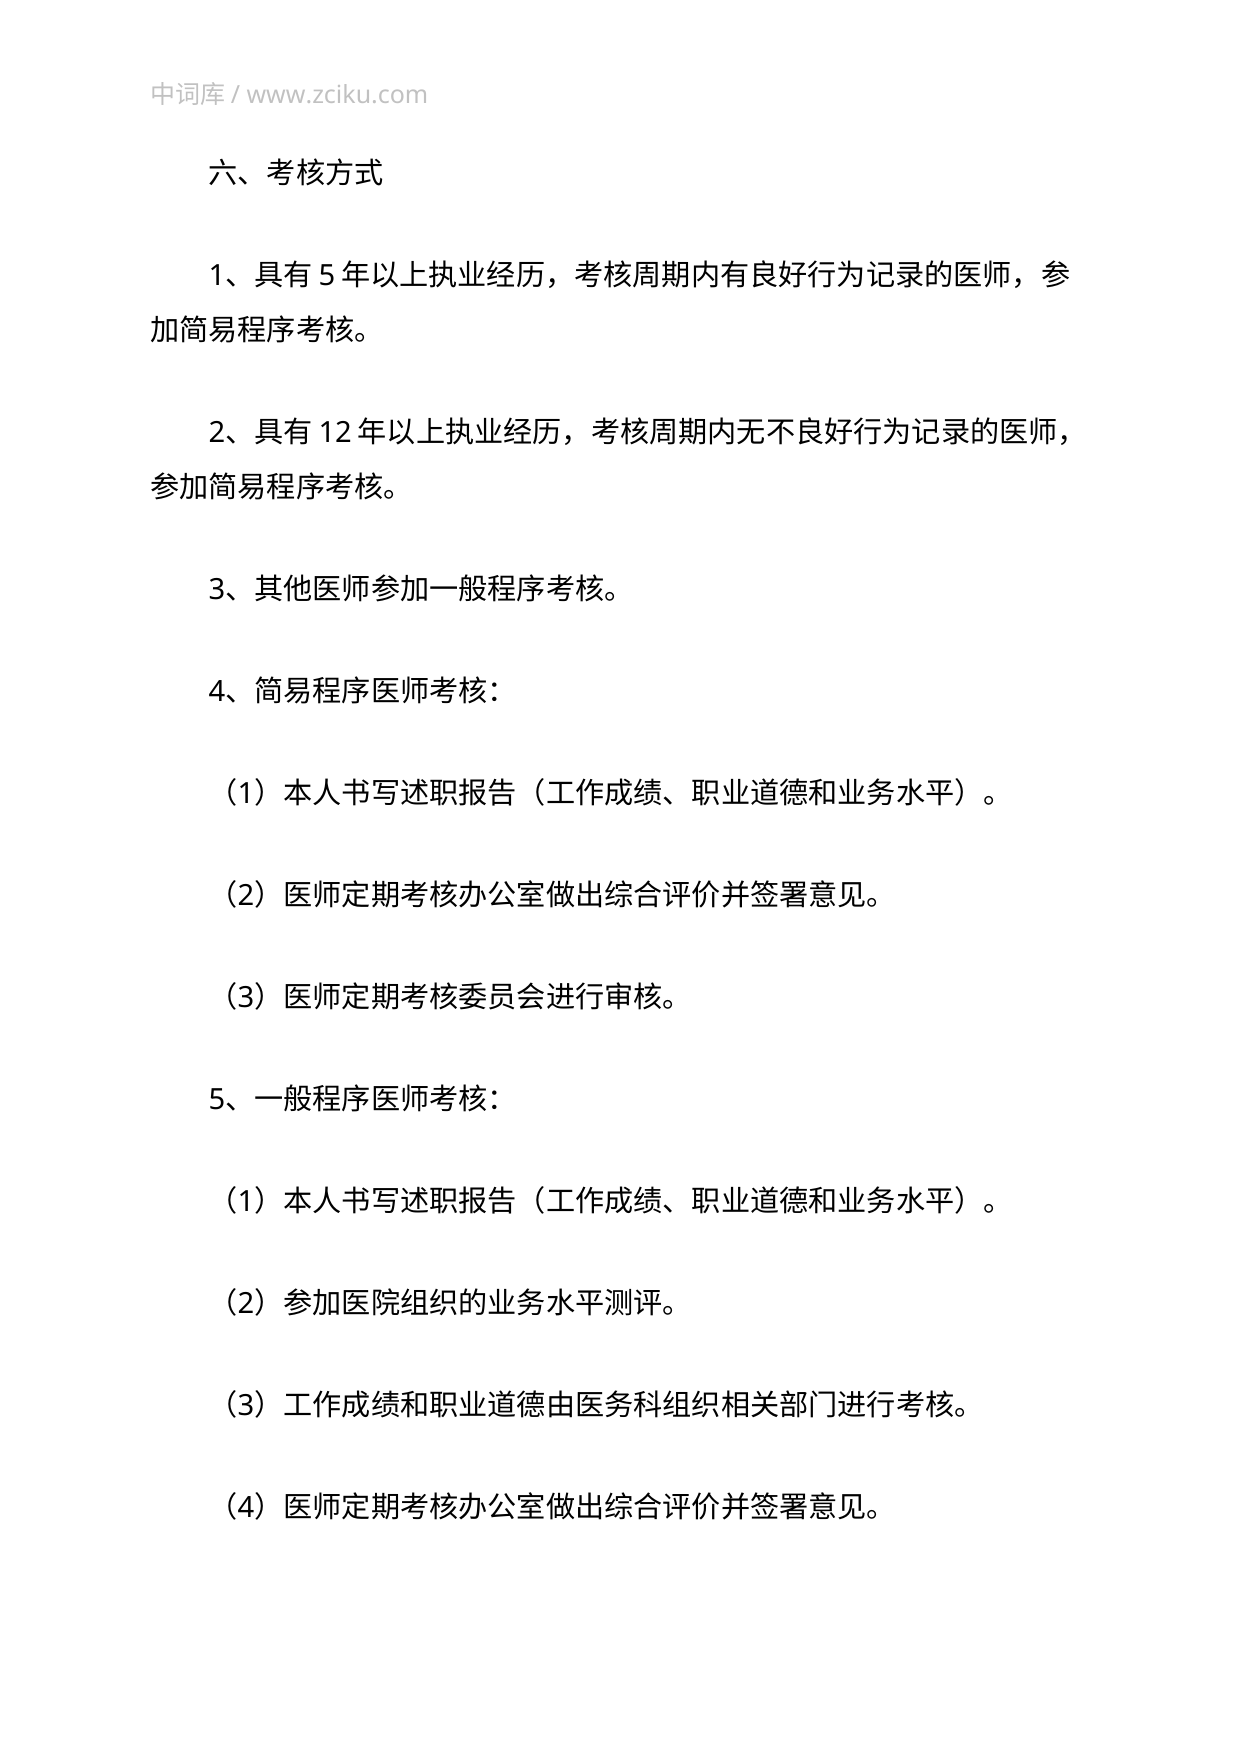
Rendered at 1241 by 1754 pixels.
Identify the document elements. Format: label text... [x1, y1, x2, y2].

text （3）医师定期考核委员会进行审核。 [150, 973, 1090, 1016]
text （1）本人书写述职报告（工作成绩、职业道德和业务水平）。 [150, 769, 1090, 812]
text 4、简易程序医师考核： [150, 667, 1090, 710]
text 1、具有5年以上执业经历，考核周期内有良好行为记录的医师，参加简易程序考核。 [150, 252, 1090, 349]
text （2）医师定期考核办公室做出综合评价并签署意见。 [150, 871, 1090, 914]
text （2）参加医院组织的业务水平测评。 [150, 1279, 1090, 1322]
text （1）本人书写述职报告（工作成绩、职业道德和业务水平）。 [150, 1177, 1090, 1219]
text 六、考核方式 [150, 150, 1090, 192]
text 2、具有12年以上执业经历，考核周期内无不良好行为记录的医师，参加简易程序考核。 [150, 408, 1090, 506]
text （3）工作成绩和职业道德由医务科组织相关部门进行考核。 [150, 1381, 1090, 1423]
text 5、一般程序医师考核： [150, 1075, 1090, 1118]
text （4）医师定期考核办公室做出综合评价并签署意见。 [150, 1483, 1090, 1526]
text 3、其他医师参加一般程序考核。 [150, 565, 1090, 608]
